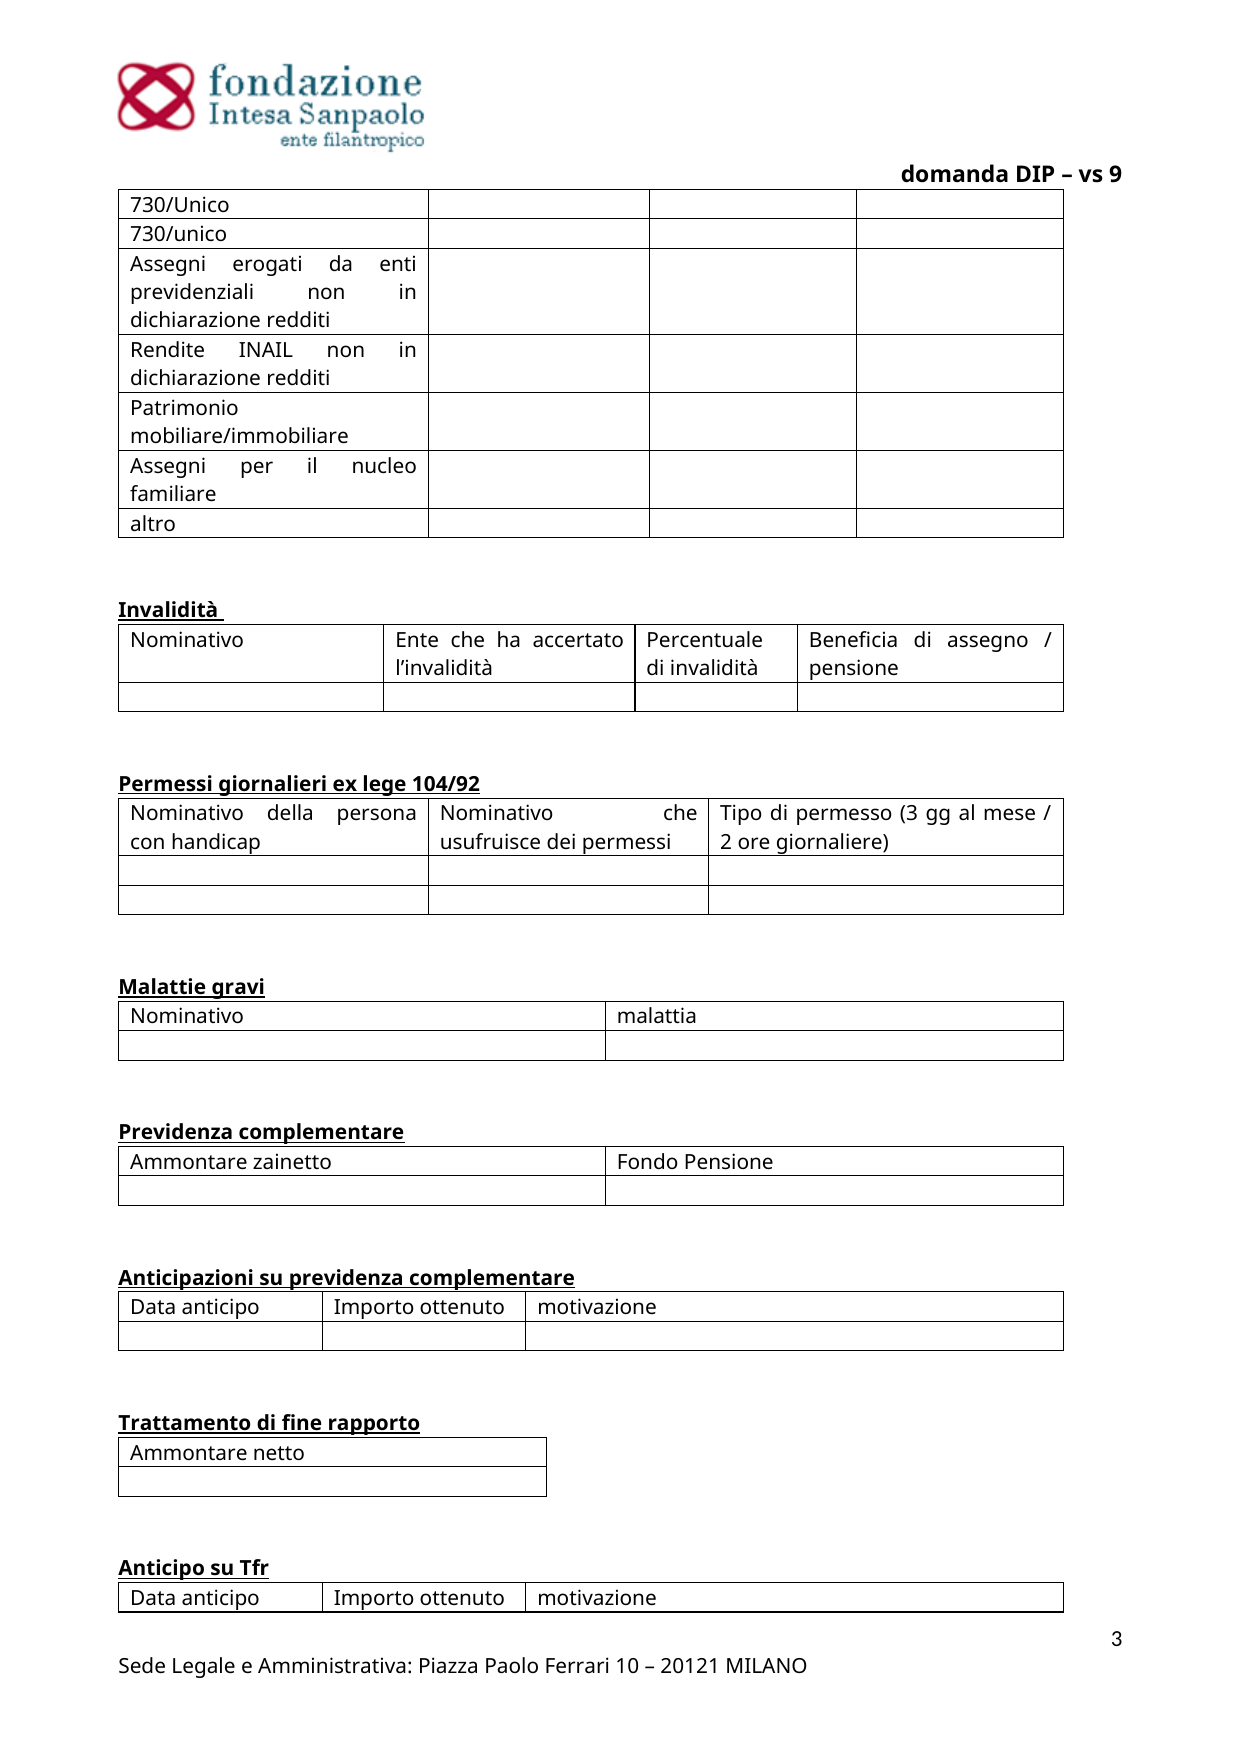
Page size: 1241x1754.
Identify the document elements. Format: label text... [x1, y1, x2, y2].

table_cell [709, 886, 1063, 914]
table_header motivazione [526, 1292, 1063, 1321]
table_cell [606, 1176, 1063, 1205]
picture [103, 55, 440, 158]
table_cell [384, 683, 634, 711]
table_cell [650, 249, 856, 334]
table_header Data anticipo [119, 1292, 322, 1321]
table_cell [429, 249, 649, 334]
table_cell [857, 190, 1063, 218]
text Anticipo su Tfr [118, 1553, 1122, 1582]
table_header Ammontare zainetto [119, 1147, 605, 1175]
table_cell [119, 856, 428, 885]
table_cell [650, 393, 856, 450]
table_cell Rendite INAIL non in dichiarazione redditi [119, 335, 428, 392]
table_cell [636, 683, 797, 711]
table_header Importo ottenuto [323, 1292, 525, 1321]
table_cell [119, 1031, 605, 1059]
table_header Tipo di permesso (3 gg al mese / 2 ore giornaliere) [709, 799, 1063, 855]
table_cell [857, 335, 1063, 392]
table_cell Patrimonio mobiliare/immobiliare [119, 393, 428, 450]
table_cell [857, 249, 1063, 334]
table_header Ammontare netto [119, 1438, 546, 1466]
table_cell [429, 451, 649, 508]
table_header Data anticipo [119, 1583, 322, 1611]
table_header Importo ottenuto [323, 1583, 525, 1611]
table_cell 730/unico [119, 219, 428, 248]
table_cell [119, 1322, 322, 1350]
table_cell [857, 509, 1063, 537]
table_header Nominativo che usufruisce dei permessi [429, 799, 708, 855]
table_cell [429, 219, 649, 248]
table_cell [119, 1176, 605, 1205]
table_header Nominativo della persona con handicap [119, 799, 428, 855]
table_header Nominativo [119, 1002, 605, 1030]
text Trattamento di fine rapporto [118, 1408, 1122, 1437]
table_header Fondo Pensione [606, 1147, 1063, 1175]
table_header Beneficia di assegno / pensione [798, 625, 1063, 682]
text Invalidità [118, 595, 1122, 624]
table_cell [857, 393, 1063, 450]
table_cell [650, 219, 856, 248]
table_cell Assegni erogati da enti previdenziali non in dichiarazione redditi [119, 249, 428, 334]
table_cell Assegni per il nucleo familiare [119, 451, 428, 508]
table_header Ente che ha accertato l’invalidità [384, 625, 634, 682]
table_cell [526, 1322, 1063, 1350]
text Permessi giornalieri ex lege 104/92 [118, 769, 1122, 797]
table_header motivazione [526, 1583, 1063, 1611]
table_cell [429, 509, 649, 537]
table_header Nominativo [119, 625, 383, 682]
table_cell [323, 1322, 525, 1350]
table_cell [119, 1467, 546, 1496]
text Malattie gravi [118, 972, 1122, 1001]
table_cell [429, 856, 708, 885]
table_cell [119, 886, 428, 914]
table_cell [798, 683, 1063, 711]
table_cell [650, 509, 856, 537]
table_cell [429, 886, 708, 914]
table_header malattia [606, 1002, 1063, 1030]
table_cell [606, 1031, 1063, 1059]
table_cell [709, 856, 1063, 885]
table_cell 730/Unico [119, 190, 428, 218]
table_cell [119, 683, 383, 711]
table_header Percentuale di invalidità [636, 625, 797, 682]
table_cell [857, 451, 1063, 508]
text Anticipazioni su previdenza complementare [118, 1263, 1122, 1291]
table_cell [650, 190, 856, 218]
table_cell [429, 393, 649, 450]
table_cell [429, 335, 649, 392]
table_cell [650, 451, 856, 508]
table_cell [857, 219, 1063, 248]
text Previdenza complementare [118, 1117, 1122, 1146]
table_cell [650, 335, 856, 392]
table_cell altro [119, 509, 428, 537]
table_cell [429, 190, 649, 218]
